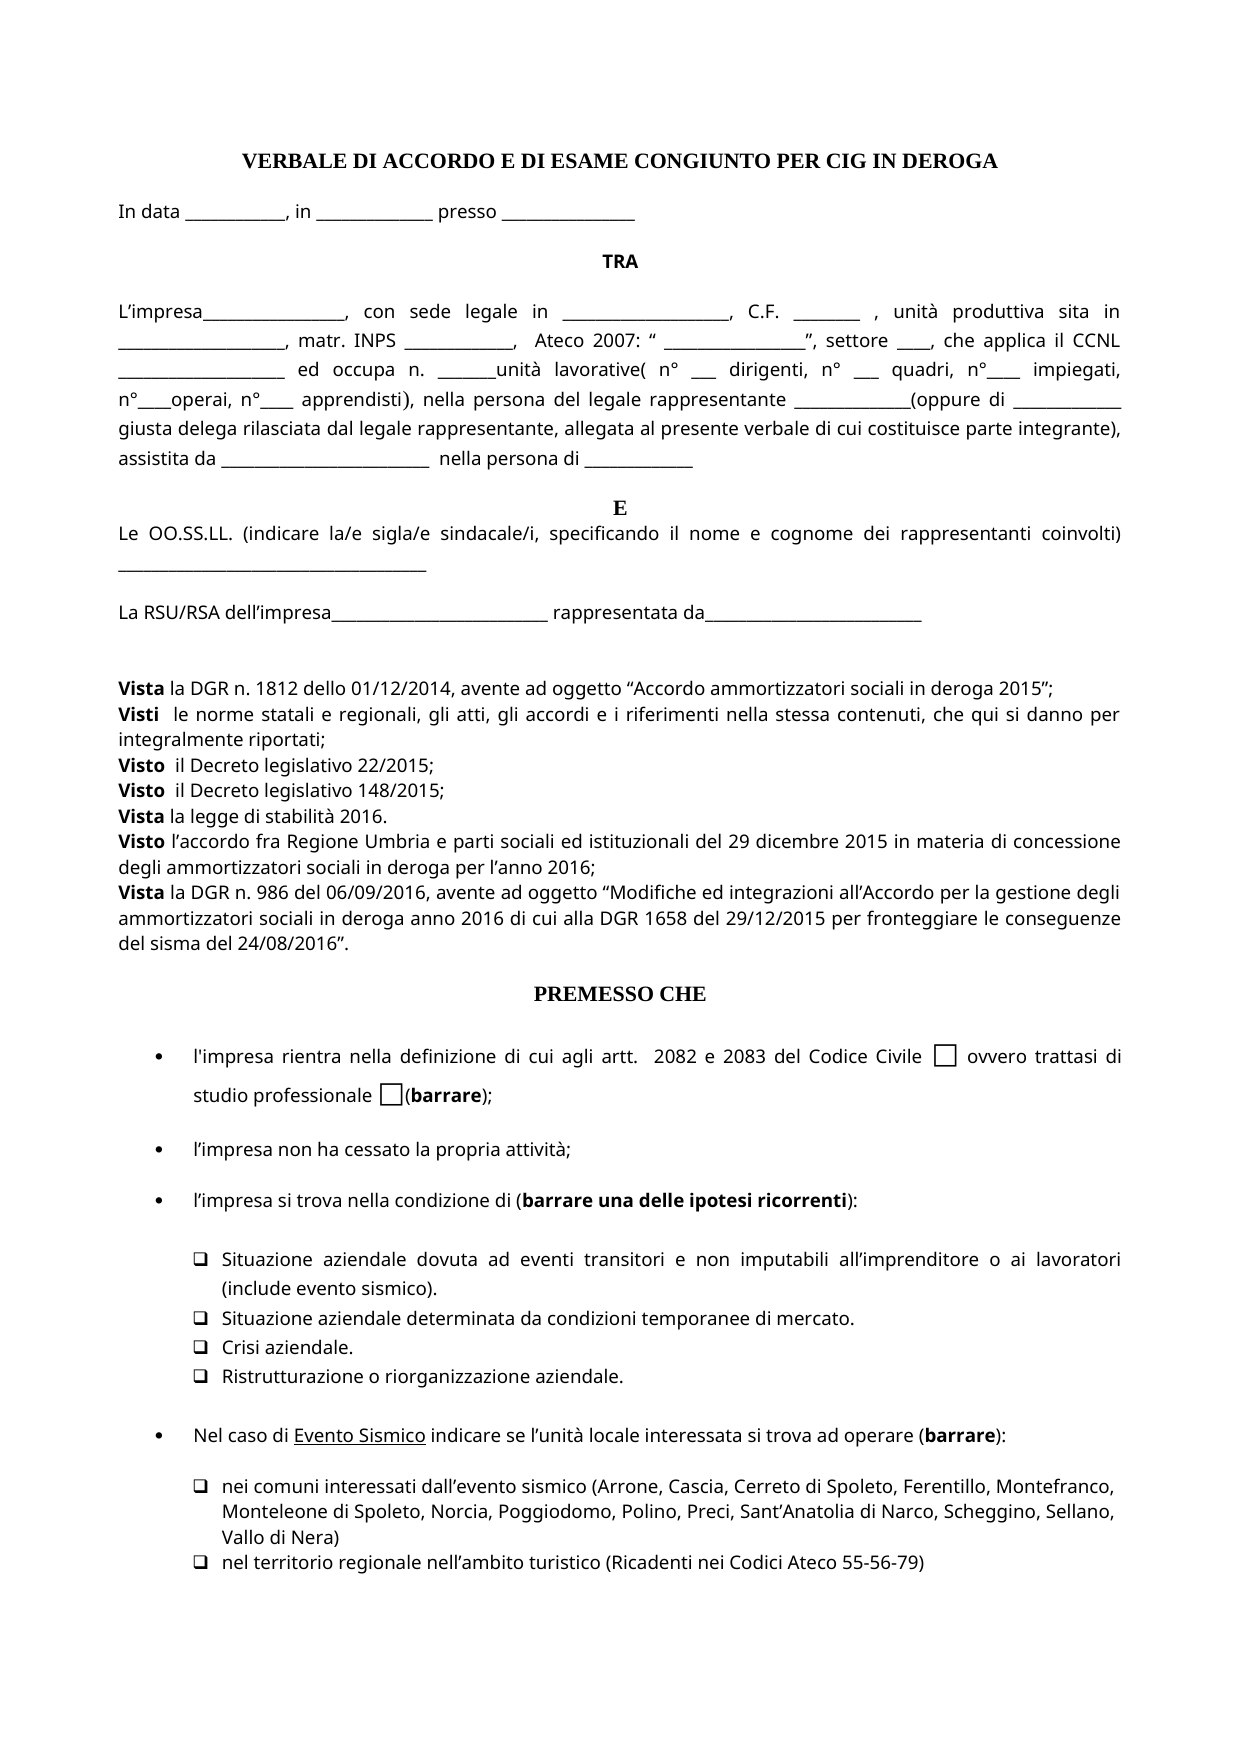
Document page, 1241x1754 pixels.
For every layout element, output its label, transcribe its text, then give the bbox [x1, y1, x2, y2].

text Vista la DGR n. 986 del 06/09/2016, avente ad oggetto “Modifiche ed integrazioni all’Accordo per la gestione degli ammortizzatori sociali in deroga anno 2016 di cui alla DGR 1658 del 29/12/2015 per fronteggiare le conseguenze del sisma del 24/08/2016”. [118, 880, 1122, 956]
list Situazione aziendale dovuta ad eventi transitori e non imputabili all’imprenditore o ai lavoratori (include evento sismico). [192, 1246, 1122, 1301]
text PREMESSO CHE [118, 981, 1122, 1007]
text VERBALE DI ACCORDO E DI ESAME CONGIUNTO PER CIG IN DEROGA [118, 148, 1122, 173]
text Visto il Decreto legislativo 22/2015; [118, 752, 1122, 778]
text TRA [118, 248, 1122, 274]
list nel territorio regionale nell’ambito turistico (Ricadenti nei Codici Ateco 55-56-79) [192, 1549, 1122, 1575]
text Vista la DGR n. 1812 dello 01/12/2014, avente ad oggetto “Accordo ammortizzatori sociali in deroga 2015”; [118, 676, 1122, 701]
list Ristrutturazione o riorganizzazione aziendale. [192, 1363, 1122, 1389]
list nei comuni interessati dall’evento sismico (Arrone, Cascia, Cerreto di Spoleto, Ferentillo, Montefranco, Monteleone di Spoleto, Norcia, Poggiodomo, Polino, Preci, Sant’Anatolia di Narco, Scheggino, Sellano, Vallo di Nera) [192, 1473, 1122, 1549]
text Visto il Decreto legislativo 148/2015; [118, 778, 1122, 803]
list Situazione aziendale determinata da condizioni temporanee di mercato. [192, 1305, 1122, 1330]
list l’impresa non ha cessato la propria attività; [156, 1137, 1122, 1162]
list l’impresa si trova nella condizione di (barrare una delle ipotesi ricorrenti): [156, 1188, 1122, 1213]
text La RSU/RSA dell’impresa__________________________ rappresentata da__________________________ [118, 599, 1122, 625]
text L’impresa_________________, con sede legale in ____________________, C.F. ________ , unità produttiva sita in ____________________, matr. INPS _____________, Ateco 2007: “ _________________”, settore ____, che applica il CCNL ____________________ ed occupa n. _______unità lavorative( n° ___ dirigenti, n° ___ quadri, n°____ impiegati, n°____operai, n°____ apprendisti), nella persona del legale rappresentante ______________(oppure di _____________ giusta delega rilasciata dal legale rappresentante, allegata al presente verbale di cui costituisce parte integrante), assistita da _________________________ nella persona di _____________ [118, 298, 1122, 470]
text In data ____________, in ______________ presso ________________ [118, 198, 1122, 223]
list Nel caso di Evento Sismico indicare se l’unità locale interessata si trova ad operare (barrare): [156, 1422, 1122, 1447]
list Crisi aziendale. [192, 1334, 1122, 1360]
text Visto l’accordo fra Regione Umbria e parti sociali ed istituzionali del 29 dicembre 2015 in materia di concessione degli ammortizzatori sociali in deroga per l’anno 2016; [118, 829, 1122, 880]
list l'impresa rientra nella definizione di cui agli artt. 2082 e 2083 del Codice Civile □ ovvero trattasi di studio professionale □(barrare); [156, 1032, 1122, 1111]
text Vista la legge di stabilità 2016. [118, 803, 1122, 829]
text E [118, 495, 1122, 520]
text Visti le norme statali e regionali, gli atti, gli accordi e i riferimenti nella stessa contenuti, che qui si danno per integralmente riportati; [118, 701, 1122, 752]
text Le OO.SS.LL. (indicare la/e sigla/e sindacale/i, specificando il nome e cognome dei rappresentanti coinvolti) _____________________________________ [118, 520, 1122, 575]
